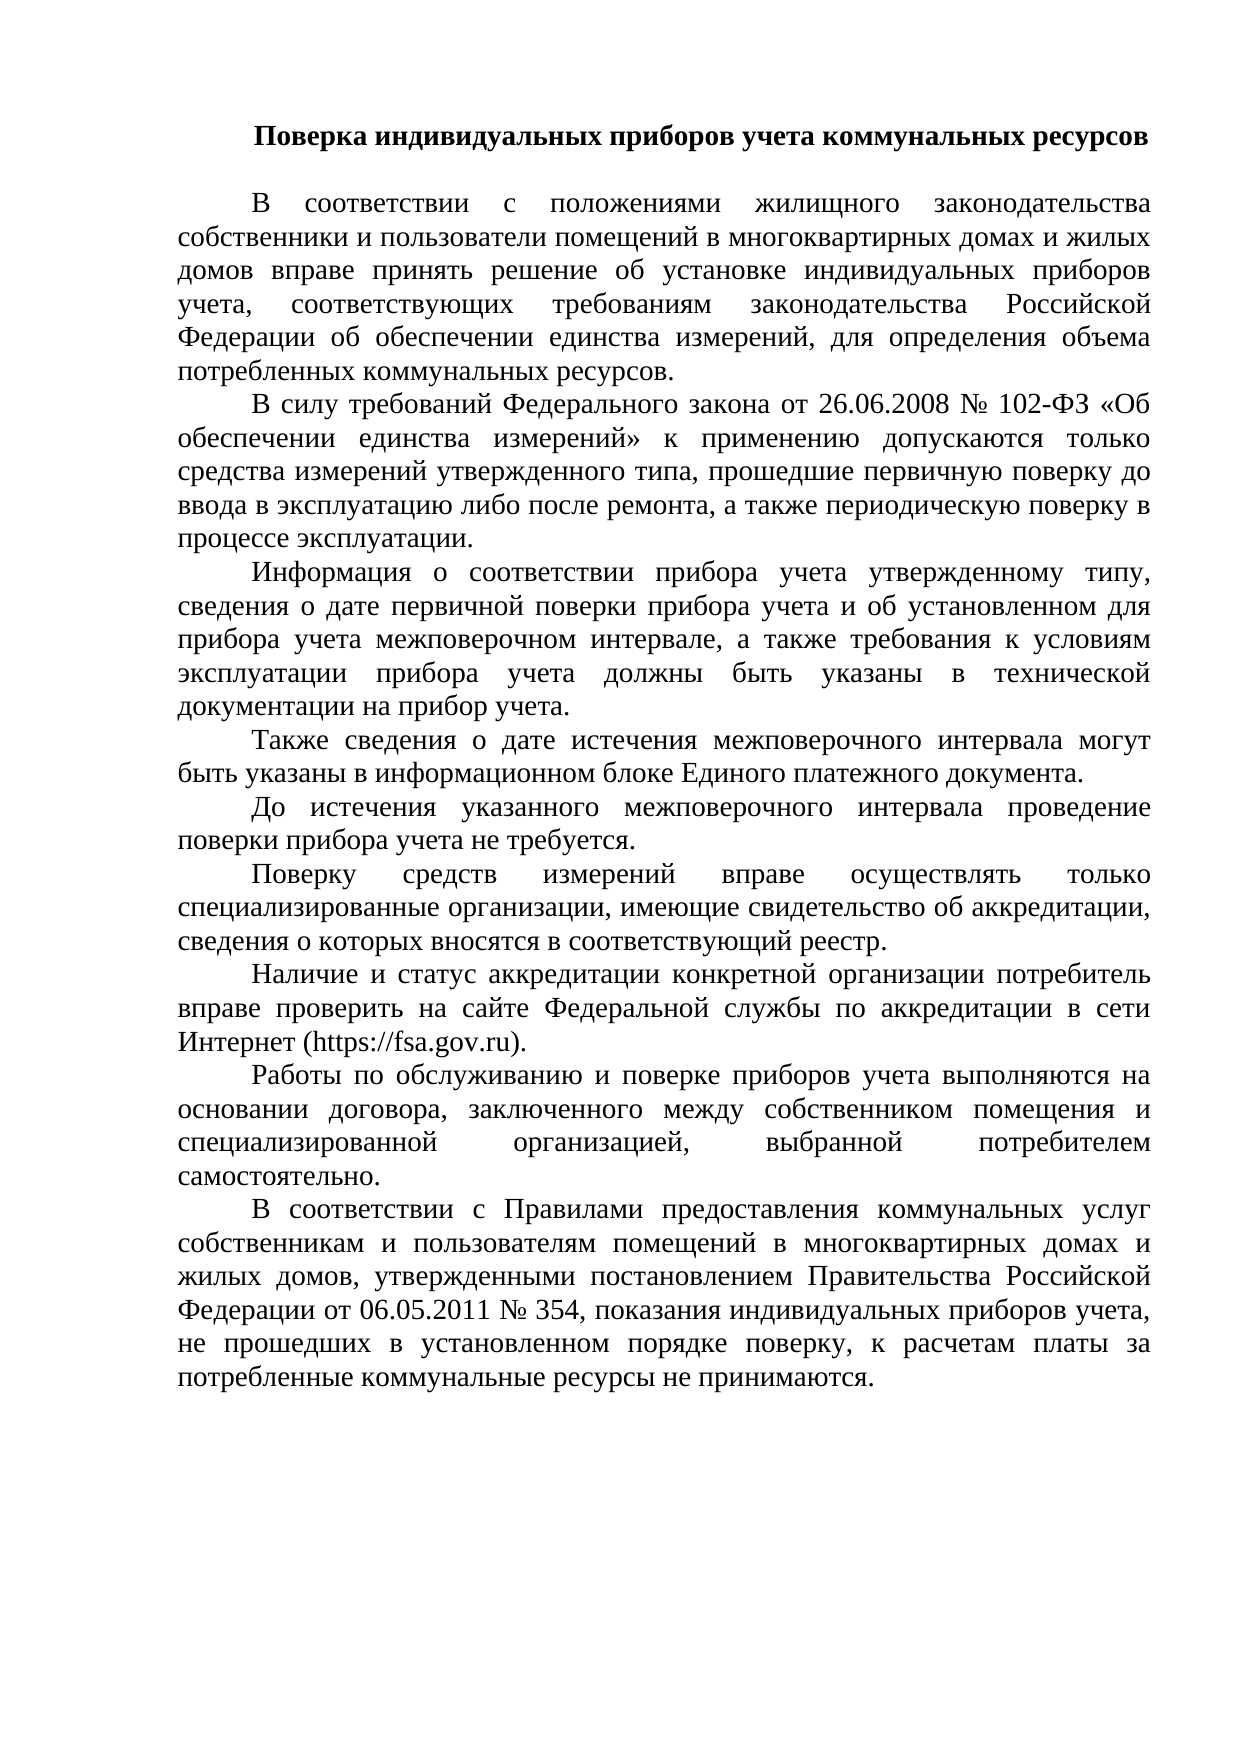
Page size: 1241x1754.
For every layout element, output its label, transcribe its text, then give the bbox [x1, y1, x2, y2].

text Поверка индивидуальных приборов учета коммунальных ресурсов [177, 118, 1152, 152]
text До истечения указанного межповерочного интервала проведение поверки прибора учета не требуется. [177, 789, 1152, 856]
text Информация о соответствии прибора учета утвержденному типу, сведения о дате первичной поверки прибора учета и об установленном для прибора учета межповерочном интервале, а также требования к условиям эксплуатации прибора учета должны быть указаны в технической документации на прибор учета. [177, 554, 1152, 722]
text Работы по обслуживанию и поверке приборов учета выполняются на основании договора, заключенного между собственником помещения и специализированной организацией, выбранной потребителем самостоятельно. [177, 1057, 1152, 1191]
text Также сведения о дате истечения межповерочного интервала могут быть указаны в информационном блоке Единого платежного документа. [177, 722, 1152, 789]
text В соответствии с положениями жилищного законодательства собственники и пользователи помещений в многоквартирных домах и жилых домов вправе принять решение об установке индивидуальных приборов учета, соответствующих требованиям законодательства Российской Федерации об обеспечении единства измерений, для определения объема потребленных коммунальных ресурсов. [177, 185, 1152, 386]
text Поверку средств измерений вправе осуществлять только специализированные организации, имеющие свидетельство об аккредитации, сведения о которых вносятся в соответствующий реестр. [177, 856, 1152, 957]
text В силу требований Федерального закона от 26.06.2008 № 102-ФЗ «Об обеспечении единства измерений» к применению допускаются только средства измерений утвержденного типа, прошедшие первичную поверку до ввода в эксплуатацию либо после ремонта, а также периодическую поверку в процессе эксплуатации. [177, 386, 1152, 554]
text Наличие и статус аккредитации конкретной организации потребитель вправе проверить на сайте Федеральной службы по аккредитации в сети Интернет (https://fsa.gov.ru). [177, 957, 1152, 1057]
text В соответствии с Правилами предоставления коммунальных услуг собственникам и пользователям помещений в многоквартирных домах и жилых домов, утвержденными постановлением Правительства Российской Федерации от 06.05.2011 № 354, показания индивидуальных приборов учета, не прошедших в установленном порядке поверку, к расчетам платы за потребленные коммунальные ресурсы не принимаются. [177, 1191, 1152, 1393]
